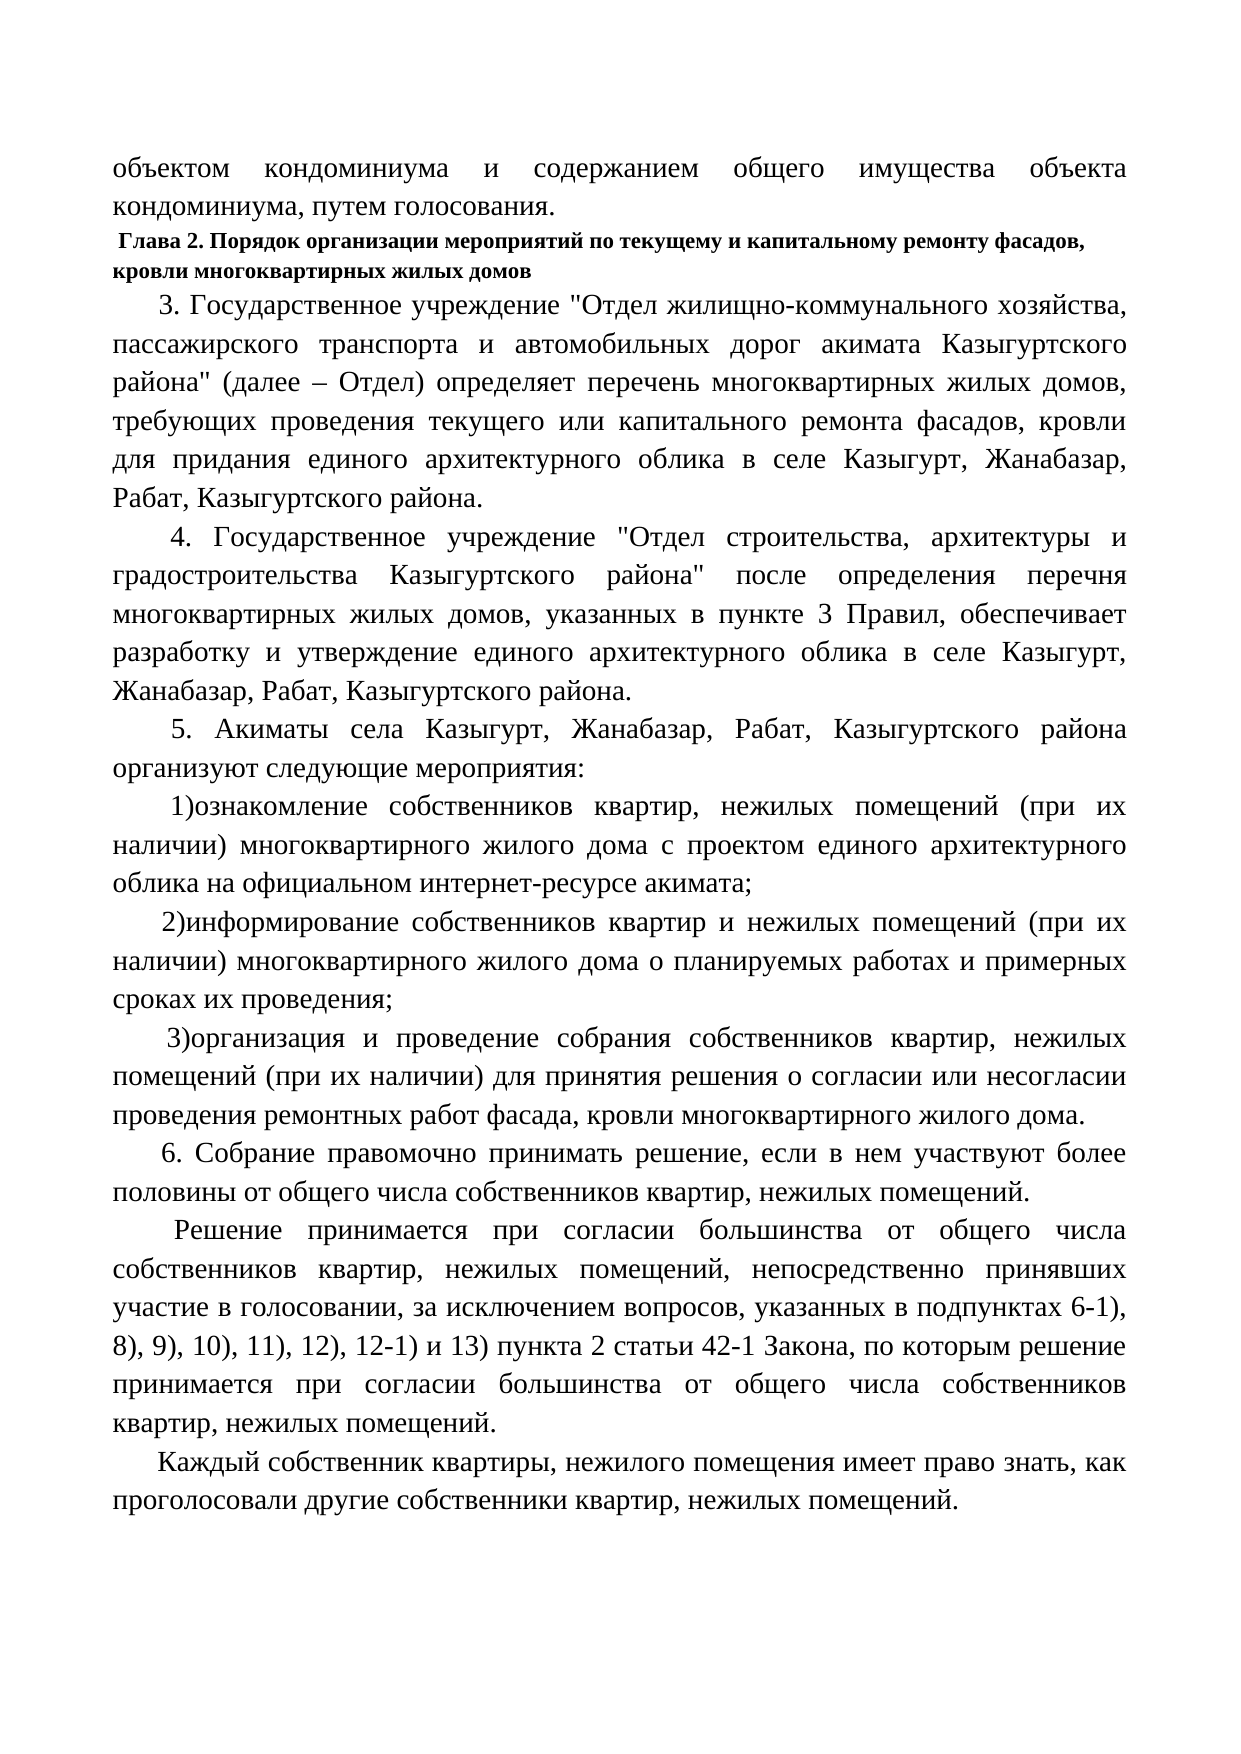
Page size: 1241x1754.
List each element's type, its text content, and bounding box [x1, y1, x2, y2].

text Глава 2. Порядок организации мероприятий по текущему и капитальному ремонту фасадов, кровли многоквартирных жилых домов [112, 227, 1128, 284]
text 6. Собрание правомочно принимать решение, если в нем участвуют более половины от общего числа собственников квартир, нежилых помещений. [112, 1135, 1128, 1207]
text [112, 150, 1128, 222]
text 3)организация и проведение собрания собственников квартир, нежилых помещений (при их наличии) для принятия решения о согласии или несогласии проведения ремонтных работ фасада, кровли многоквартирного жилого дома. [112, 1020, 1128, 1130]
text Решение принимается при согласии большинства от общего числа собственников квартир, нежилых помещений, непосредственно принявших участие в голосовании, за исключением вопросов, указанных в подпунктах 6-1), 8), 9), 10), 11), 12), 12-1) и 13) пункта 2 статьи 42-1 Закона, по которым решение принимается при согласии большинства от общего числа собственников квартир, нежилых помещений. [112, 1212, 1128, 1439]
text 5. Акиматы села Казыгурт, Жанабазар, Рабат, Казыгуртского района организуют следующие мероприятия: [112, 711, 1128, 783]
text 1)ознакомление собственников квартир, нежилых помещений (при их наличии) многоквартирного жилого дома с проектом единого архитектурного облика на официальном интернет-ресурсе акимата; [112, 788, 1128, 899]
text Каждый собственник квартиры, нежилого помещения имеет право знать, как проголосовали другие собственники квартир, нежилых помещений. [112, 1444, 1128, 1516]
text 2)информирование собственников квартир и нежилых помещений (при их наличии) многоквартирного жилого дома о планируемых работах и примерных сроках их проведения; [112, 904, 1128, 1015]
text 3. Государственное учреждение "Отдел жилищно-коммунального хозяйства, пассажирского транспорта и автомобильных дорог акимата Казыгуртского района" (далее – Отдел) определяет перечень многоквартирных жилых домов, требующих проведения текущего или капитального ремонта фасадов, кровли для придания единого архитектурного облика в селе Казыгурт, Жанабазар, Рабат, Казыгуртского района. [112, 287, 1128, 514]
text 4. Государственное учреждение "Отдел строительства, архитектуры и градостроительства Казыгуртского района" после определения перечня многоквартирных жилых домов, указанных в пункте 3 Правил, обеспечивает разработку и утверждение единого архитектурного облика в селе Казыгурт, Жанабазар, Рабат, Казыгуртского района. [112, 519, 1128, 706]
